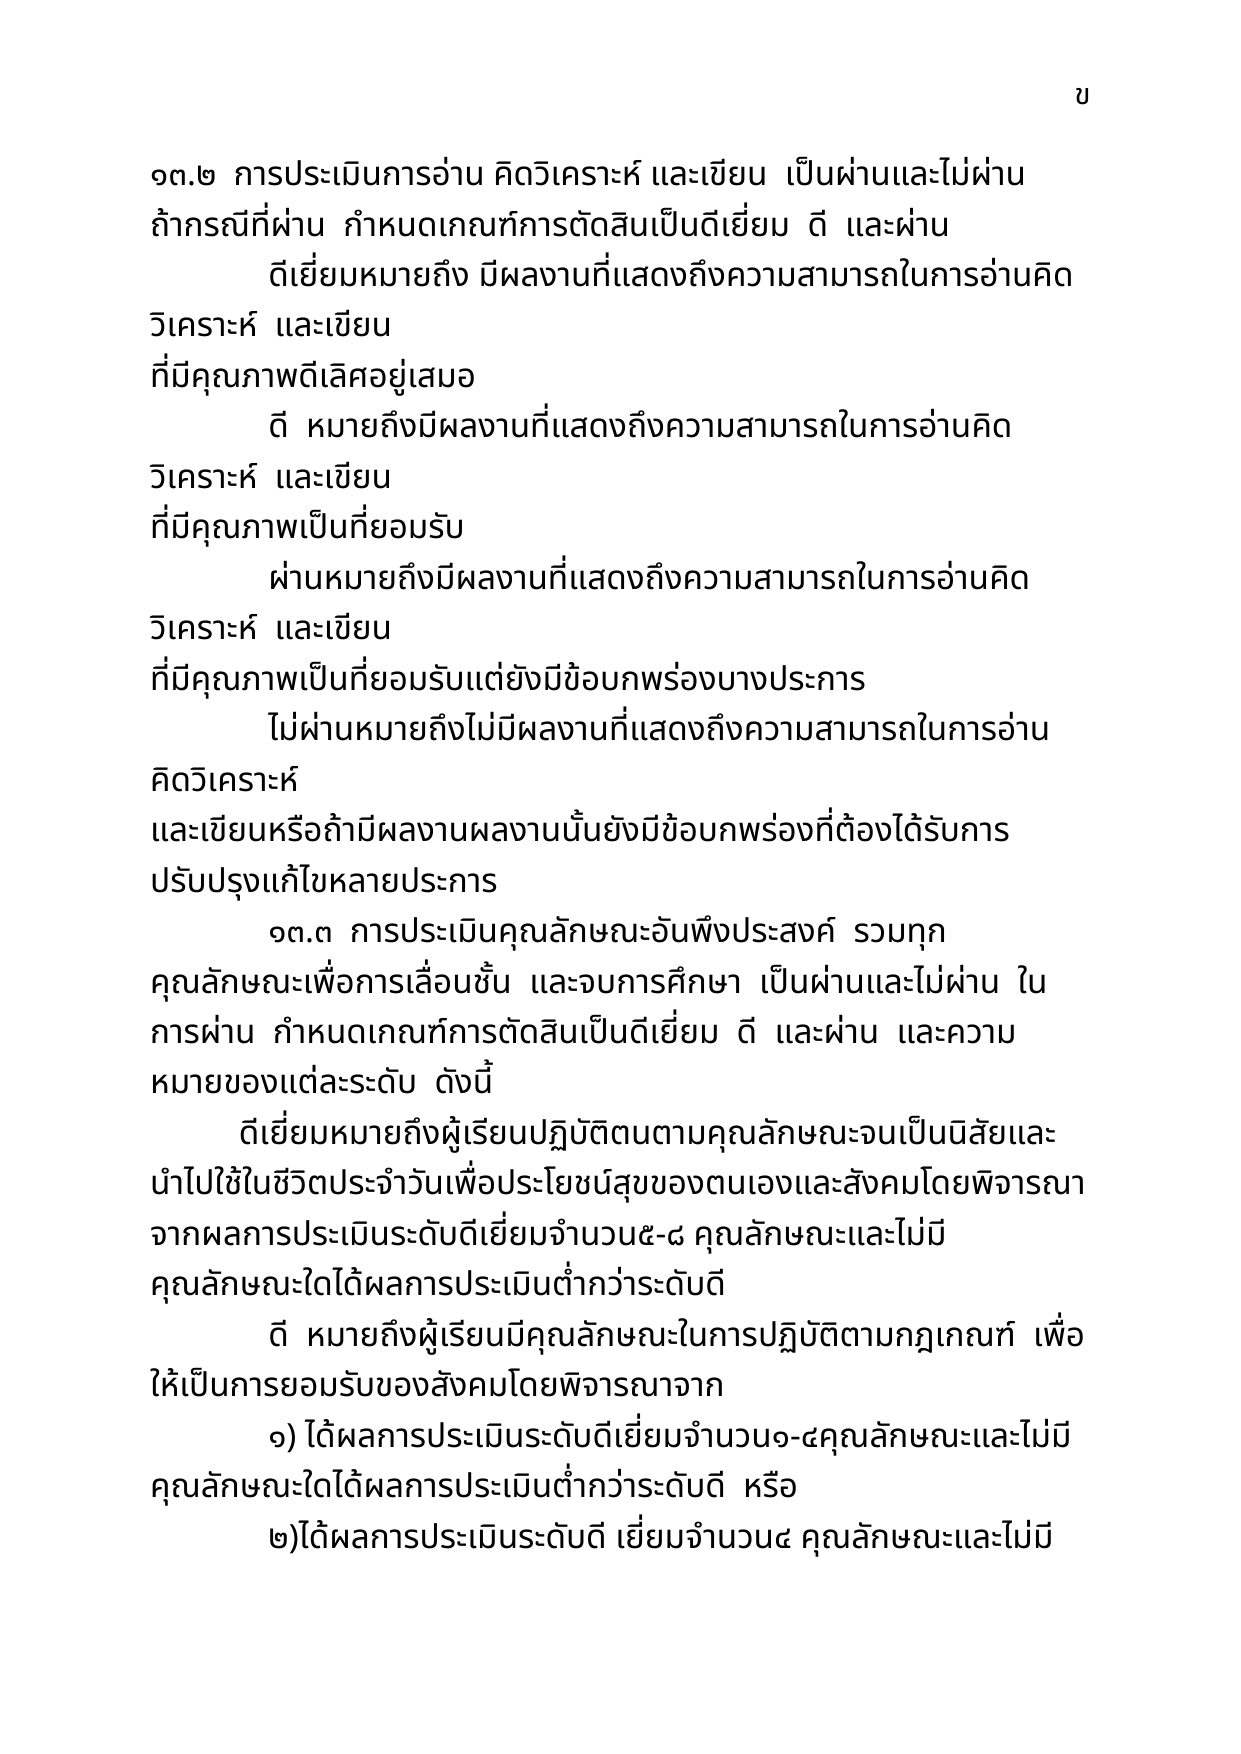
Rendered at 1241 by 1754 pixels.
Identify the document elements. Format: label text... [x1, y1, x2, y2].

text ๑๓.๒ การประเมินการอ่าน คิดวิเคราะห์ และเขียน เป็นผ่านและไม่ผ่าน ถ้ากรณีที่ผ่าน กำหนดเกณฑ์การตัดสินเป็นดีเยี่ยม ดี และผ่าน [150, 150, 1090, 251]
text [150, 1311, 1090, 1563]
text ดีเยี่ยมหมายถึง มีผลงานที่แสดงถึงความสามารถในการอ่านคิดวิเคราะห์ และเขียน ที่มีคุณภาพดีเลิศอยู่เสมอ ดี หมายถึงมีผลงานที่แสดงถึงความสามารถในการอ่านคิดวิเคราะห์ และเขียน ที่มีคุณภาพเป็นที่ยอมรับ ผ่านหมายถึงมีผลงานที่แสดงถึงความสามารถในการอ่านคิดวิเคราะห์ และเขียน ที่มีคุณภาพเป็นที่ยอมรับแต่ยังมีข้อบกพร่องบางประการ ไม่ผ่านหมายถึงไม่มีผลงานที่แสดงถึงความสามารถในการอ่านคิดวิเคราะห์ และเขียนหรือถ้ามีผลงานผลงานนั้นยังมีข้อบกพร่องที่ต้องได้รับการปรับปรุงแก้ไขหลายประการ ๑๓.๓ การประเมินคุณลักษณะอันพึงประสงค์ รวมทุกคุณลักษณะเพื่อการเลื่อนชั้น และจบการศึกษา เป็นผ่านและไม่ผ่าน ในการผ่าน กำหนดเกณฑ์การตัดสินเป็นดีเยี่ยม ดี และผ่าน และความหมายของแต่ละระดับ ดังนี้ [150, 251, 1090, 1109]
text ดีเยี่ยมหมายถึงผู้เรียนปฏิบัติตนตามคุณลักษณะจนเป็นนิสัยและนำไปใช้ในชีวิตประจำวันเพื่อประโยชน์สุขของตนเองและสังคมโดยพิจารณาจากผลการประเมินระดับดีเยี่ยมจำนวน๕-๘ คุณลักษณะและไม่มีคุณลักษณะใดได้ผลการประเมินต่ำกว่าระดับดี [150, 1109, 1090, 1311]
